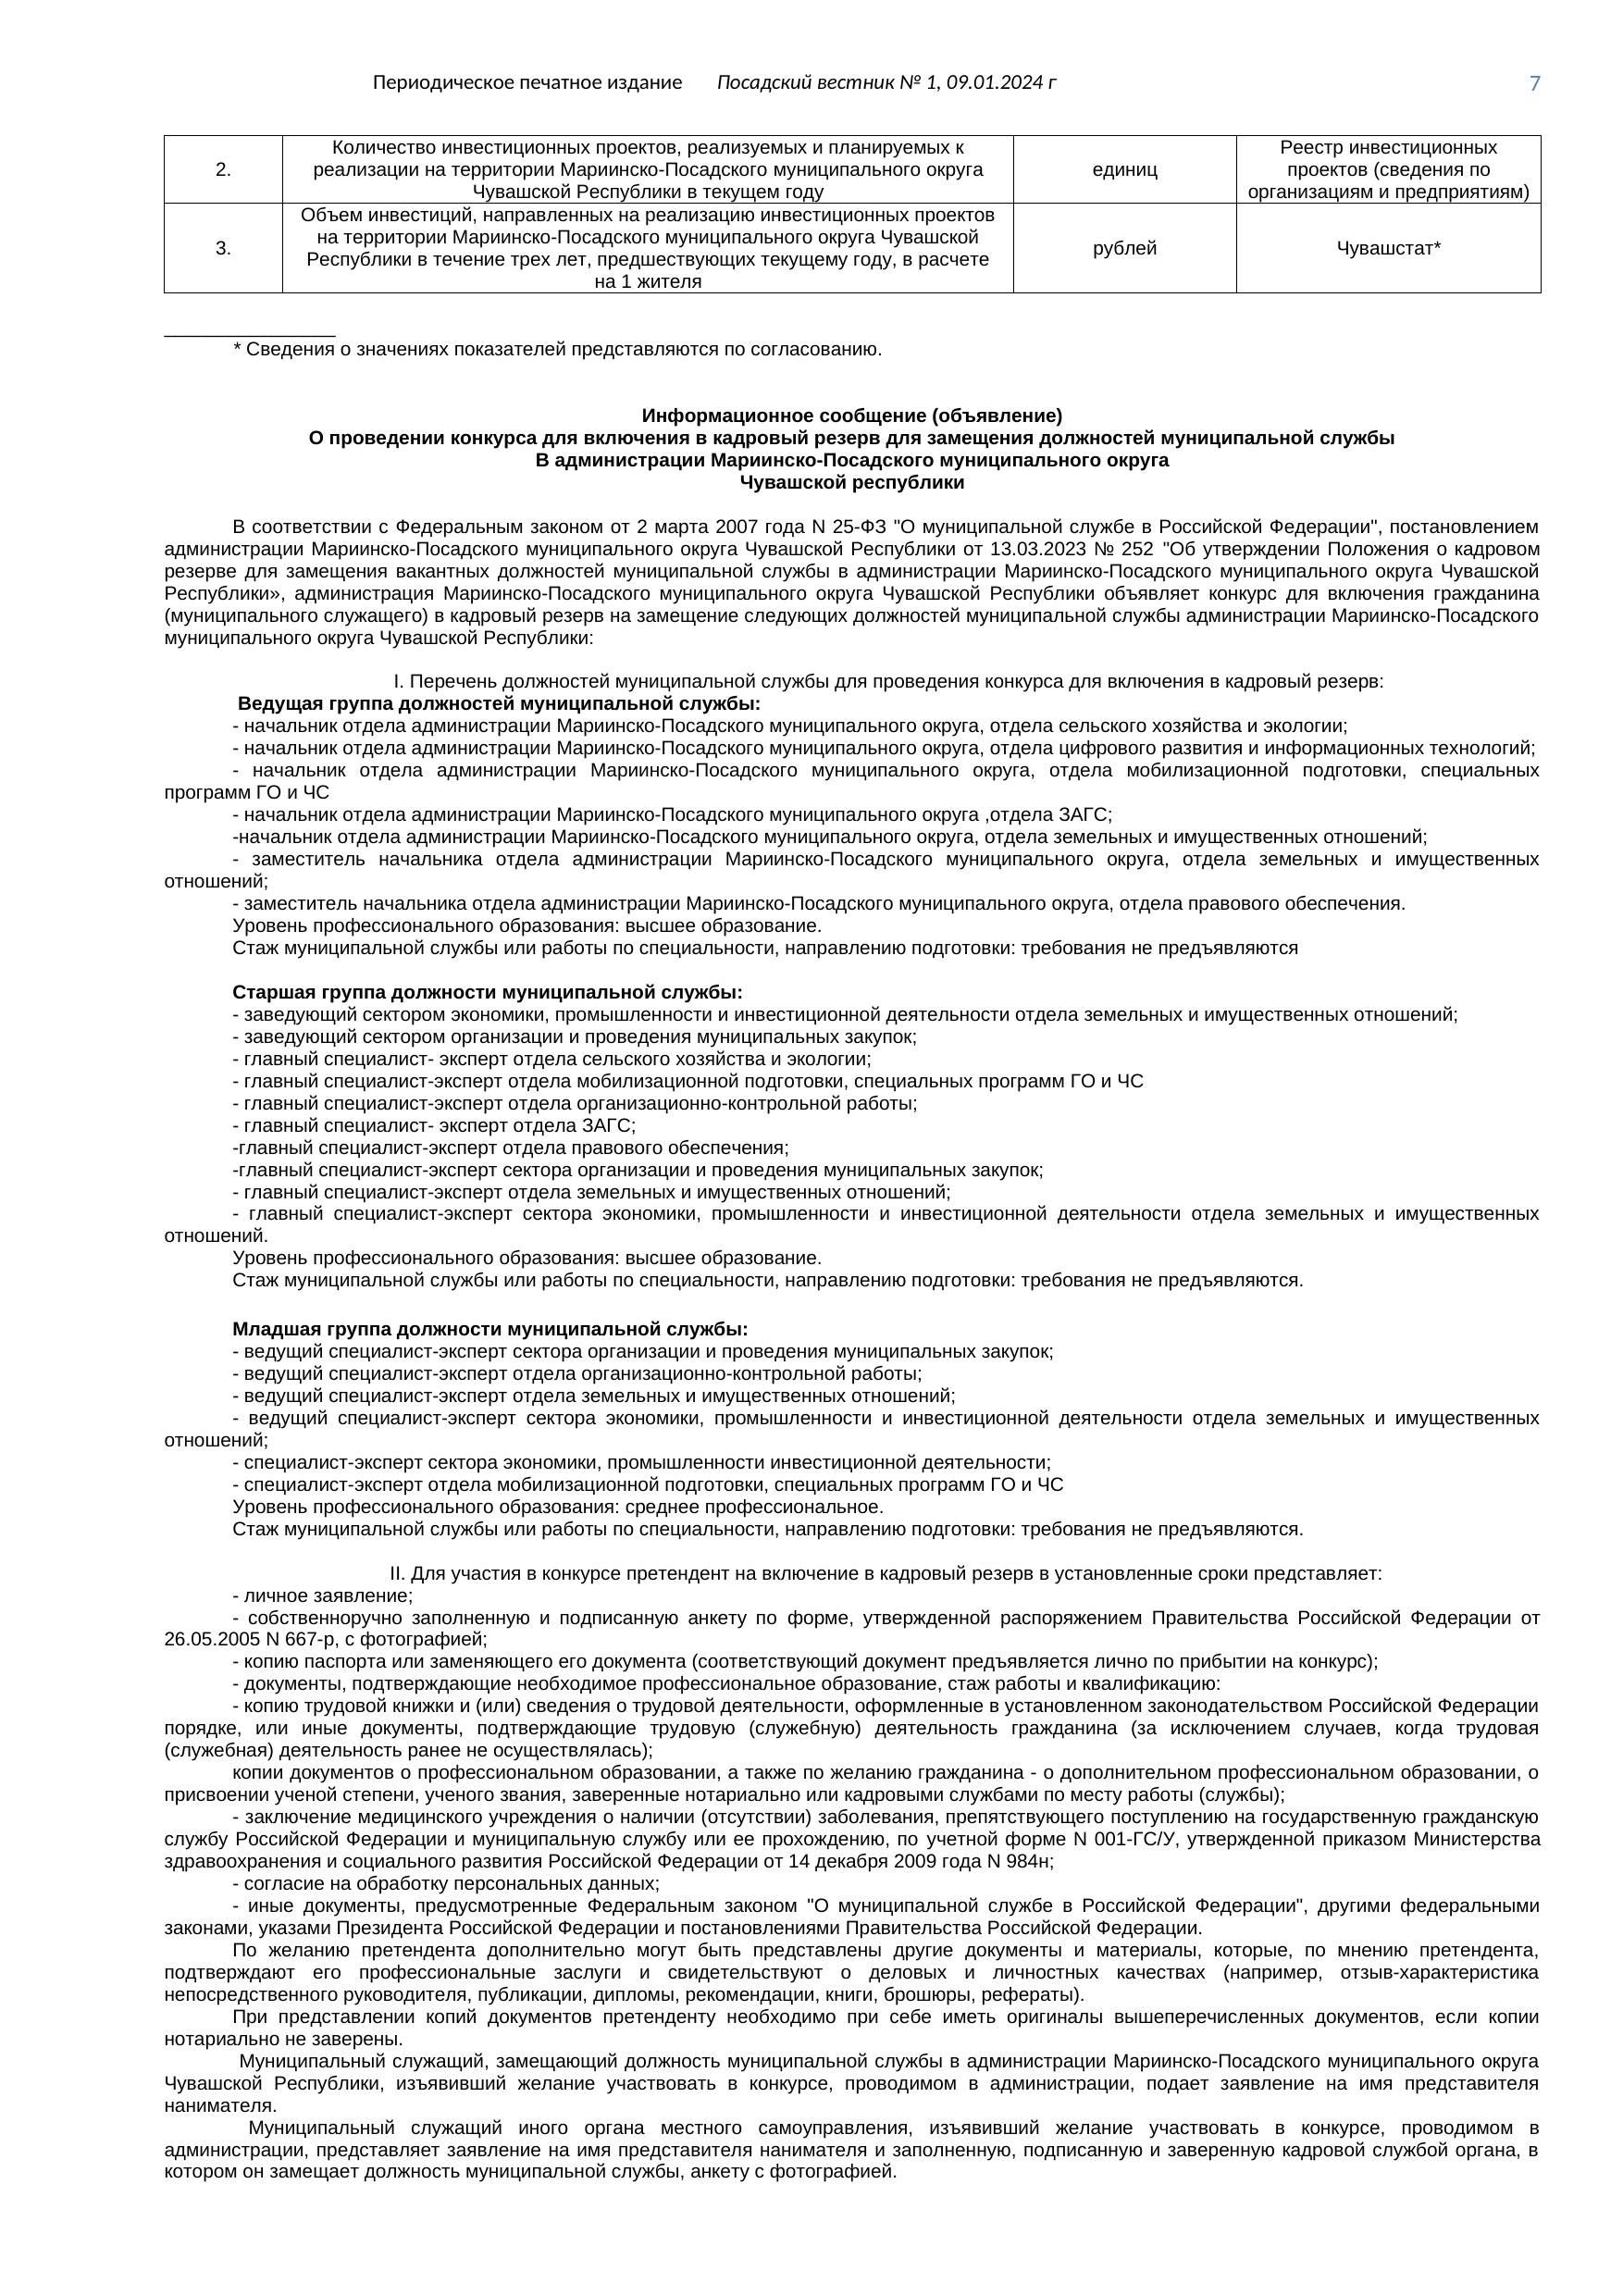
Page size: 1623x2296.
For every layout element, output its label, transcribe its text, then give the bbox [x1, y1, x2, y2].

text - главный специалист-эксперт отдела земельных и имущественных отношений; [164, 1180, 1541, 1202]
text ________________ [164, 316, 1541, 338]
subtitle - ведущий специалист-эксперт сектора экономики, промышленности и инвестиционной деятельности отдела земельных и имущественных отношений; [164, 1407, 1541, 1451]
text -главный специалист-эксперт отдела правового обеспечения; [164, 1136, 1541, 1158]
text -начальник отдела администрации Мариинско-Посадского муниципального округа, отдела земельных и имущественных отношений; [164, 825, 1541, 848]
text Стаж муниципальной службы или работы по специальности, направлению подготовки: требования не предъявляются. [164, 1517, 1541, 1539]
table_cell Чувашстат* [1237, 204, 1541, 292]
text Младшая группа должности муниципальной службы: [164, 1318, 1541, 1340]
text - копию трудовой книжки и (или) сведения о трудовой деятельности, оформленные в установленном законодательством Российской Федерации порядке, или иные документы, подтверждающие трудовую (служебную) деятельность гражданина (за исключением случаев, когда трудовая (служебная) деятельность ранее не осуществлялась); [164, 1694, 1541, 1761]
text По желанию претендента дополнительно могут быть представлены другие документы и материалы, которые, по мнению претендента, подтверждают его профессиональные заслуги и свидетельствуют о деловых и личностных качествах (например, отзыв-характеристика непосредственного руководителя, публикации, дипломы, рекомендации, книги, брошюры, рефераты). [164, 1939, 1541, 2005]
text - заместитель начальника отдела администрации Мариинско-Посадского муниципального округа, отдела правового обеспечения. [164, 892, 1541, 914]
text - специалист-эксперт отдела мобилизационной подготовки, специальных программ ГО и ЧС [164, 1473, 1541, 1496]
text - собственноручно заполненную и подписанную анкету по форме, утвержденной распоряжением Правительства Российской Федерации от 26.05.2005 N 667-р, с фотографией; [164, 1606, 1541, 1650]
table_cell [1237, 136, 1541, 203]
text - ведущий специалист-эксперт отдела организационно-контрольной работы; [164, 1362, 1541, 1384]
text - начальник отдела администрации Мариинско-Посадского муниципального округа, отдела сельского хозяйства и экологии; [164, 714, 1541, 737]
text - заключение медицинского учреждения о наличии (отсутствии) заболевания, препятствующего поступлению на государственную гражданскую службу Российской Федерации и муниципальную службу или ее прохождению, по учетной форме N 001-ГС/У, утвержденной приказом Министерства здравоохранения и социального развития Российской Федерации от 14 декабря 2009 года N 984н; [164, 1806, 1541, 1872]
text Уровень профессионального образования: высшее образование. [164, 914, 1541, 937]
text Ведущая группа должностей муниципальной службы: [164, 692, 1541, 714]
text -главный специалист-эксперт сектора организации и проведения муниципальных закупок; [164, 1158, 1541, 1180]
text - главный специалист-эксперт сектора экономики, промышленности и инвестиционной деятельности отдела земельных и имущественных отношений. [164, 1202, 1541, 1247]
text В соответствии с Федеральным законом от 2 марта 2007 года N 25-ФЗ "О муниципальной службе в Российской Федерации", постановлением администрации Мариинско-Посадского муниципального округа Чувашской Республики от 13.03.2023 № 252 "Об утверждении Положения о кадровом резерве для замещения вакантных должностей муниципальной службы в администрации Мариинско-Посадского муниципального округа Чувашской Республики», администрация Мариинско-Посадского муниципального округа Чувашской Республики объявляет конкурс для включения гражданина (муниципального служащего) в кадровый резерв на замещение следующих должностей муниципальной службы администрации Мариинско-Посадского муниципального округа Чувашской Республики: [164, 515, 1541, 648]
text II. Для участия в конкурсе претендент на включение в кадровый резерв в установленные сроки представляет: [164, 1561, 1541, 1583]
text - главный специалист-эксперт отдела организационно-контрольной работы; [164, 1091, 1541, 1113]
table_cell рублей [1014, 204, 1236, 292]
text - специалист-эксперт сектора экономики, промышленности инвестиционной деятельности; [164, 1451, 1541, 1473]
table_cell Количество инвестиционных проектов, реализуемых и планируемых к реализации на территории Мариинско-Посадского муниципального округа Чувашской Республики в текущем году [283, 136, 1013, 203]
text Стаж муниципальной службы или работы по специальности, направлению подготовки: требования не предъявляются. [164, 1269, 1541, 1291]
text Уровень профессионального образования: среднее профессиональное. [164, 1496, 1541, 1517]
text Уровень профессионального образования: высшее образование. [164, 1247, 1541, 1269]
text - документы, подтверждающие необходимое профессиональное образование, стаж работы и квалификацию: [164, 1672, 1541, 1694]
text Чувашской республики [164, 471, 1541, 493]
text * Сведения о значениях показателей представляются по согласованию. [164, 338, 1541, 360]
text - ведущий специалист-эксперт сектора организации и проведения муниципальных закупок; [164, 1340, 1541, 1362]
text - начальник отдела администрации Мариинско-Посадского муниципального округа, отдела цифрового развития и информационных технологий; [164, 737, 1541, 759]
text В администрации Мариинско-Посадского муниципального округа [164, 449, 1541, 471]
table_cell 2. [165, 136, 282, 203]
text Муниципальный служащий иного органа местного самоуправления, изъявивший желание участвовать в конкурсе, проводимом в администрации, представляет заявление на имя представителя нанимателя и заполненную, подписанную и заверенную кадровой службой органа, в котором он замещает должность муниципальной службы, анкету с фотографией. [164, 2116, 1541, 2182]
text - заведующий сектором экономики, промышленности и инвестиционной деятельности отдела земельных и имущественных отношений; [164, 1003, 1541, 1025]
text Информационное сообщение (объявление) [164, 404, 1541, 427]
text Стаж муниципальной службы или работы по специальности, направлению подготовки: требования не предъявляются [164, 937, 1541, 959]
text I. Перечень должностей муниципальной службы для проведения конкурса для включения в кадровый резерв: [164, 670, 1541, 692]
text - иные документы, предусмотренные Федеральным законом "О муниципальной службе в Российской Федерации", другими федеральными законами, указами Президента Российской Федерации и постановлениями Правительства Российской Федерации. [164, 1894, 1541, 1939]
text - согласие на обработку персональных данных; [164, 1872, 1541, 1894]
text - ведущий специалист-эксперт отдела земельных и имущественных отношений; [164, 1384, 1541, 1407]
text копии документов о профессиональном образовании, а также по желанию гражданина - о дополнительном профессиональном образовании, о присвоении ученой степени, ученого звания, заверенные нотариально или кадровыми службами по месту работы (службы); [164, 1761, 1541, 1806]
text - личное заявление; [164, 1583, 1541, 1606]
text О проведении конкурса для включения в кадровый резерв для замещения должностей муниципальной службы [164, 427, 1541, 449]
text - начальник отдела администрации Мариинско-Посадского муниципального округа ,отдела ЗАГС; [164, 803, 1541, 825]
table_cell Объем инвестиций, направленных на реализацию инвестиционных проектов на территории Мариинско-Посадского муниципального округа Чувашской Республики в течение трех лет, предшествующих текущему году, в расчете на 1 жителя [283, 204, 1013, 292]
text Старшая группа должности муниципальной службы: [164, 981, 1541, 1003]
text - главный специалист- эксперт отдела сельского хозяйства и экологии; [164, 1048, 1541, 1070]
text - заведующий сектором организации и проведения муниципальных закупок; [164, 1025, 1541, 1048]
table_cell единиц [1014, 136, 1236, 203]
text Муниципальный служащий, замещающий должность муниципальной службы в администрации Мариинско-Посадского муниципального округа Чувашской Республики, изъявивший желание участвовать в конкурсе, проводимом в администрации, подает заявление на имя представителя нанимателя. [164, 2049, 1541, 2116]
text - копию паспорта или заменяющего его документа (соответствующий документ предъявляется лично по прибытии на конкурс); [164, 1650, 1541, 1672]
text - главный специалист- эксперт отдела ЗАГС; [164, 1113, 1541, 1136]
text - заместитель начальника отдела администрации Мариинско-Посадского муниципального округа, отдела земельных и имущественных отношений; [164, 848, 1541, 892]
text - начальник отдела администрации Мариинско-Посадского муниципального округа, отдела мобилизационной подготовки, специальных программ ГО и ЧС [164, 759, 1541, 803]
text При представлении копий документов претенденту необходимо при себе иметь оригиналы вышеперечисленных документов, если копии нотариально не заверены. [164, 2005, 1541, 2049]
text - главный специалист-эксперт отдела мобилизационной подготовки, специальных программ ГО и ЧС [164, 1070, 1541, 1091]
table_cell 3. [165, 204, 282, 292]
